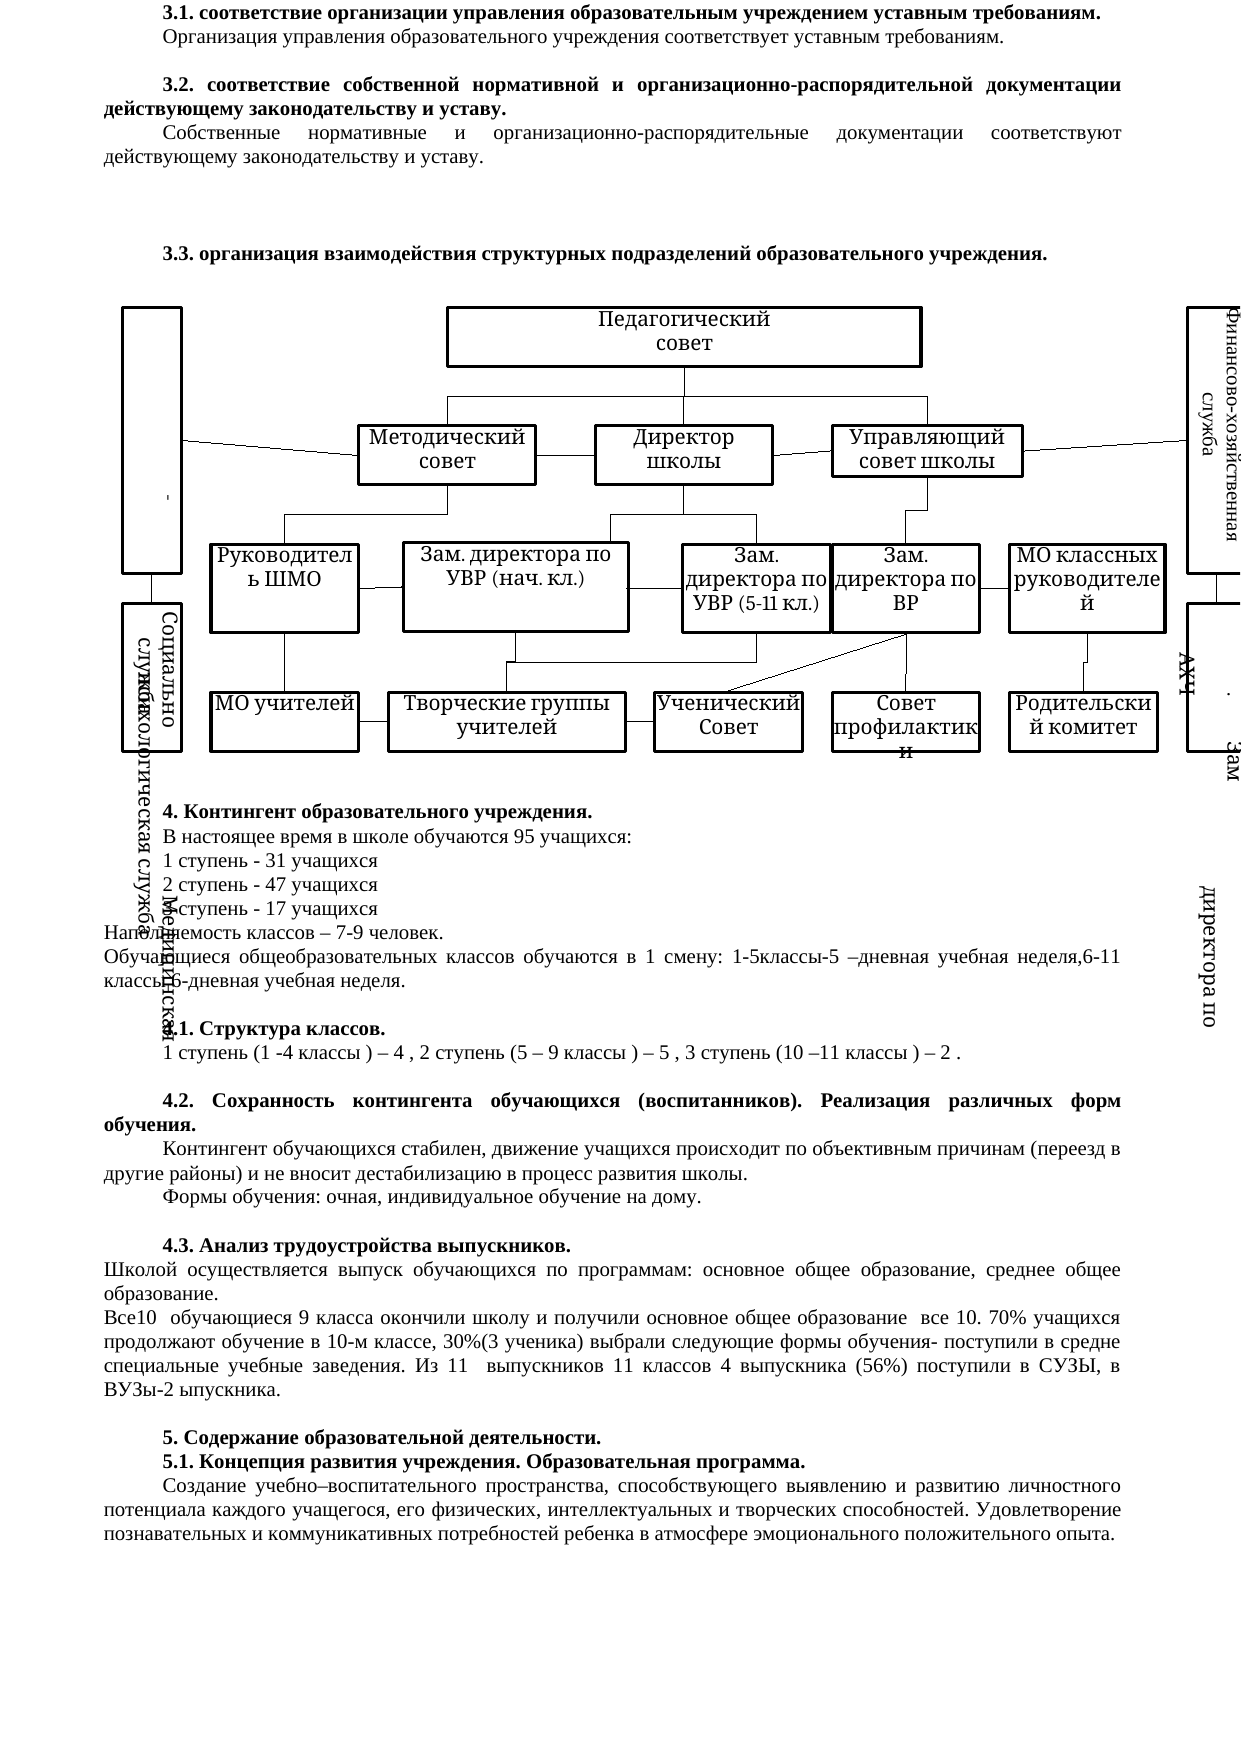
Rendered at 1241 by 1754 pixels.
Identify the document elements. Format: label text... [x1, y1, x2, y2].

text Наполняемость классов – 7-9 человек. [103, 920, 1122, 944]
text 5.1. Концепция развития учреждения. Образовательная программа. [103, 1449, 1122, 1473]
text Формы обучения: очная, индивидуальное обучение на дому. [103, 1184, 1122, 1208]
text В настоящее время в школе обучаются 95 учащихся: [103, 823, 1122, 848]
text 1 ступень - 31 учащихся [103, 848, 1122, 872]
text Собственные нормативные и организационно-распорядительные документации соответствуют действующему законодательству и уставу. [103, 120, 1122, 168]
text 4.2. Сохранность контингента обучающихся (воспитанников). Реализация различных форм обучения. [103, 1088, 1122, 1136]
text Школой осуществляется выпуск обучающихся по программам: основное общее образование, среднее общее образование. [103, 1257, 1122, 1305]
text Контингент обучающихся стабилен, движение учащихся происходит по объективным причинам (переезд в другие районы) и не вносит дестабилизацию в процесс развития школы. [103, 1136, 1122, 1184]
text 4.1. Структура классов. [103, 1016, 1122, 1040]
text 3 ступень - 17 учащихся [103, 896, 1122, 920]
text 4.3. Анализ трудоустройства выпускников. [103, 1233, 1122, 1257]
text Обучающиеся общеобразовательных классов обучаются в 1 смену: 1-5классы-5 –дневная учебная неделя,6-11 классы 6-дневная учебная неделя. [103, 944, 1122, 992]
text 1 ступень (1 -4 классы ) – 4 , 2 ступень (5 – 9 классы ) – 5 , 3 ступень (10 –11 классы ) – 2 . [103, 1040, 1122, 1064]
text 3.1. соответствие организации управления образовательным учреждением уставным требованиям. [103, 0, 1122, 24]
text Все10 обучающиеся 9 класса окончили школу и получили основное общее образование все 10. 70% учащихся продолжают обучение в 10-м классе, 30%(3 ученика) выбрали следующие формы обучения- поступили в средне специальные учебные заведения. Из 11 выпускников 11 классов 4 выпускника (56%) поступили в СУЗЫ, в ВУЗы-2 ыпускника. [103, 1305, 1122, 1401]
text 2 ступень - 47 учащихся [103, 872, 1122, 896]
text Создание учебно–воспитательного пространства, способствующего выявлению и развитию личностного потенциала каждого учащегося, его физических, интеллектуальных и творческих способностей. Удовлетворение познавательных и коммуникативных потребностей ребенка в атмосфере эмоционального положительного опыта. [103, 1473, 1122, 1545]
text 3.2. соответствие собственной нормативной и организационно-распорядительной документации действующему законодательству и уставу. [103, 72, 1122, 120]
text 4. Контингент образовательного учреждения. [103, 799, 1122, 823]
text 5. Содержание образовательной деятельности. [103, 1425, 1122, 1449]
text Организация управления образовательного учреждения соответствует уставным требованиям. [103, 24, 1122, 48]
text 3.3. организация взаимодействия структурных подразделений образовательного учреждения. [103, 241, 1122, 265]
